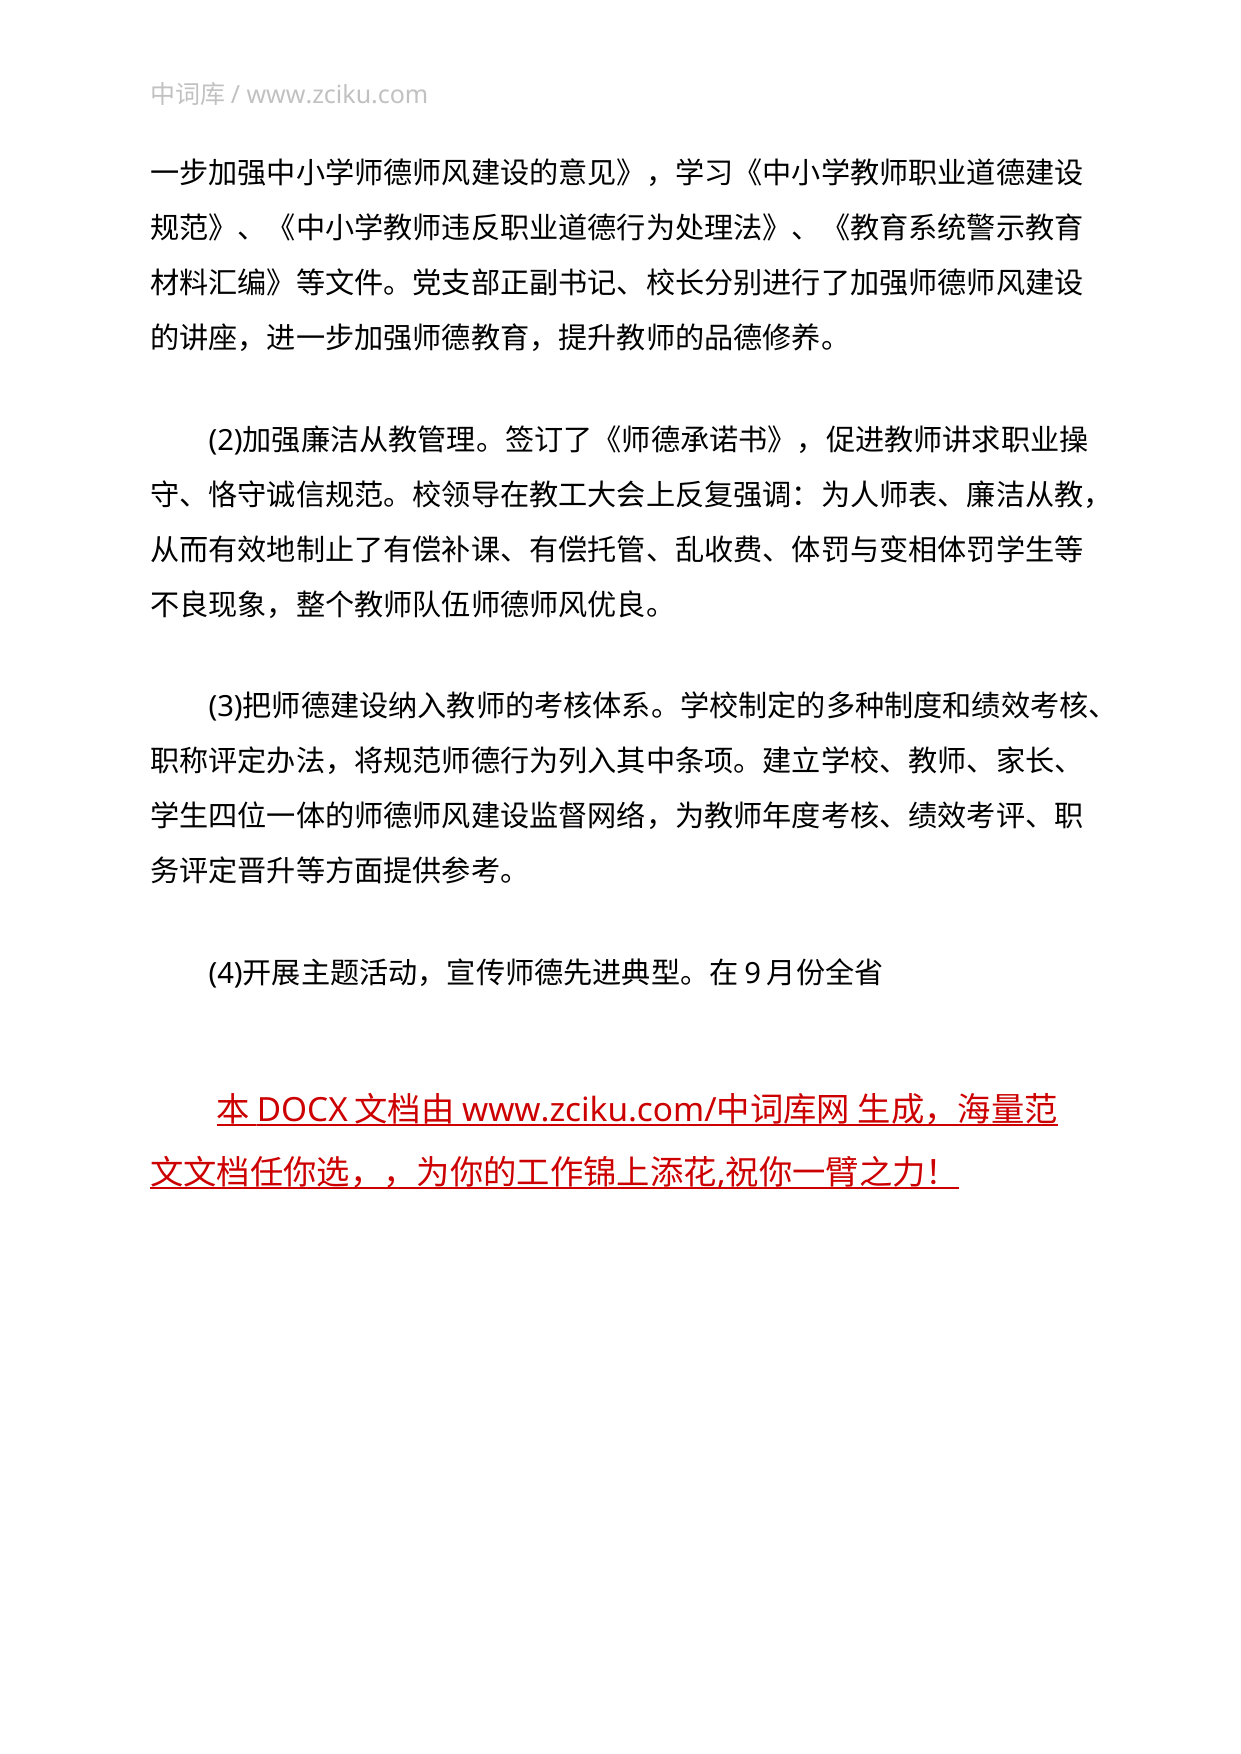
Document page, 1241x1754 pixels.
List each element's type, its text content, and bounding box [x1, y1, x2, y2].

text (3)把师德建设纳入教师的考核体系。学校制定的多种制度和绩效考核、职称评定办法，将规范师德行为列入其中条项。建立学校、教师、家长、学生四位一体的师德师风建设监督网络，为教师年度考核、绩效考评、职务评定晋升等方面提供参考。 [150, 683, 1090, 890]
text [150, 150, 1090, 357]
text (2)加强廉洁从教管理。签订了《师德承诺书》，促进教师讲求职业操守、恪守诚信规范。校领导在教工大会上反复强调：为人师表、廉洁从教，从而有效地制止了有偿补课、有偿托管、乱收费、体罚与变相体罚学生等不良现象，整个教师队伍师德师风优良。 [150, 416, 1090, 623]
text (4)开展主题活动，宣传师德先进典型。在9月份全省 [150, 949, 1090, 992]
text 本DOCX文档由 www.zciku.com/中词库网 生成，海量范文文档任你选，，为你的工作锦上添花,祝你一臂之力！ [150, 1083, 1090, 1194]
